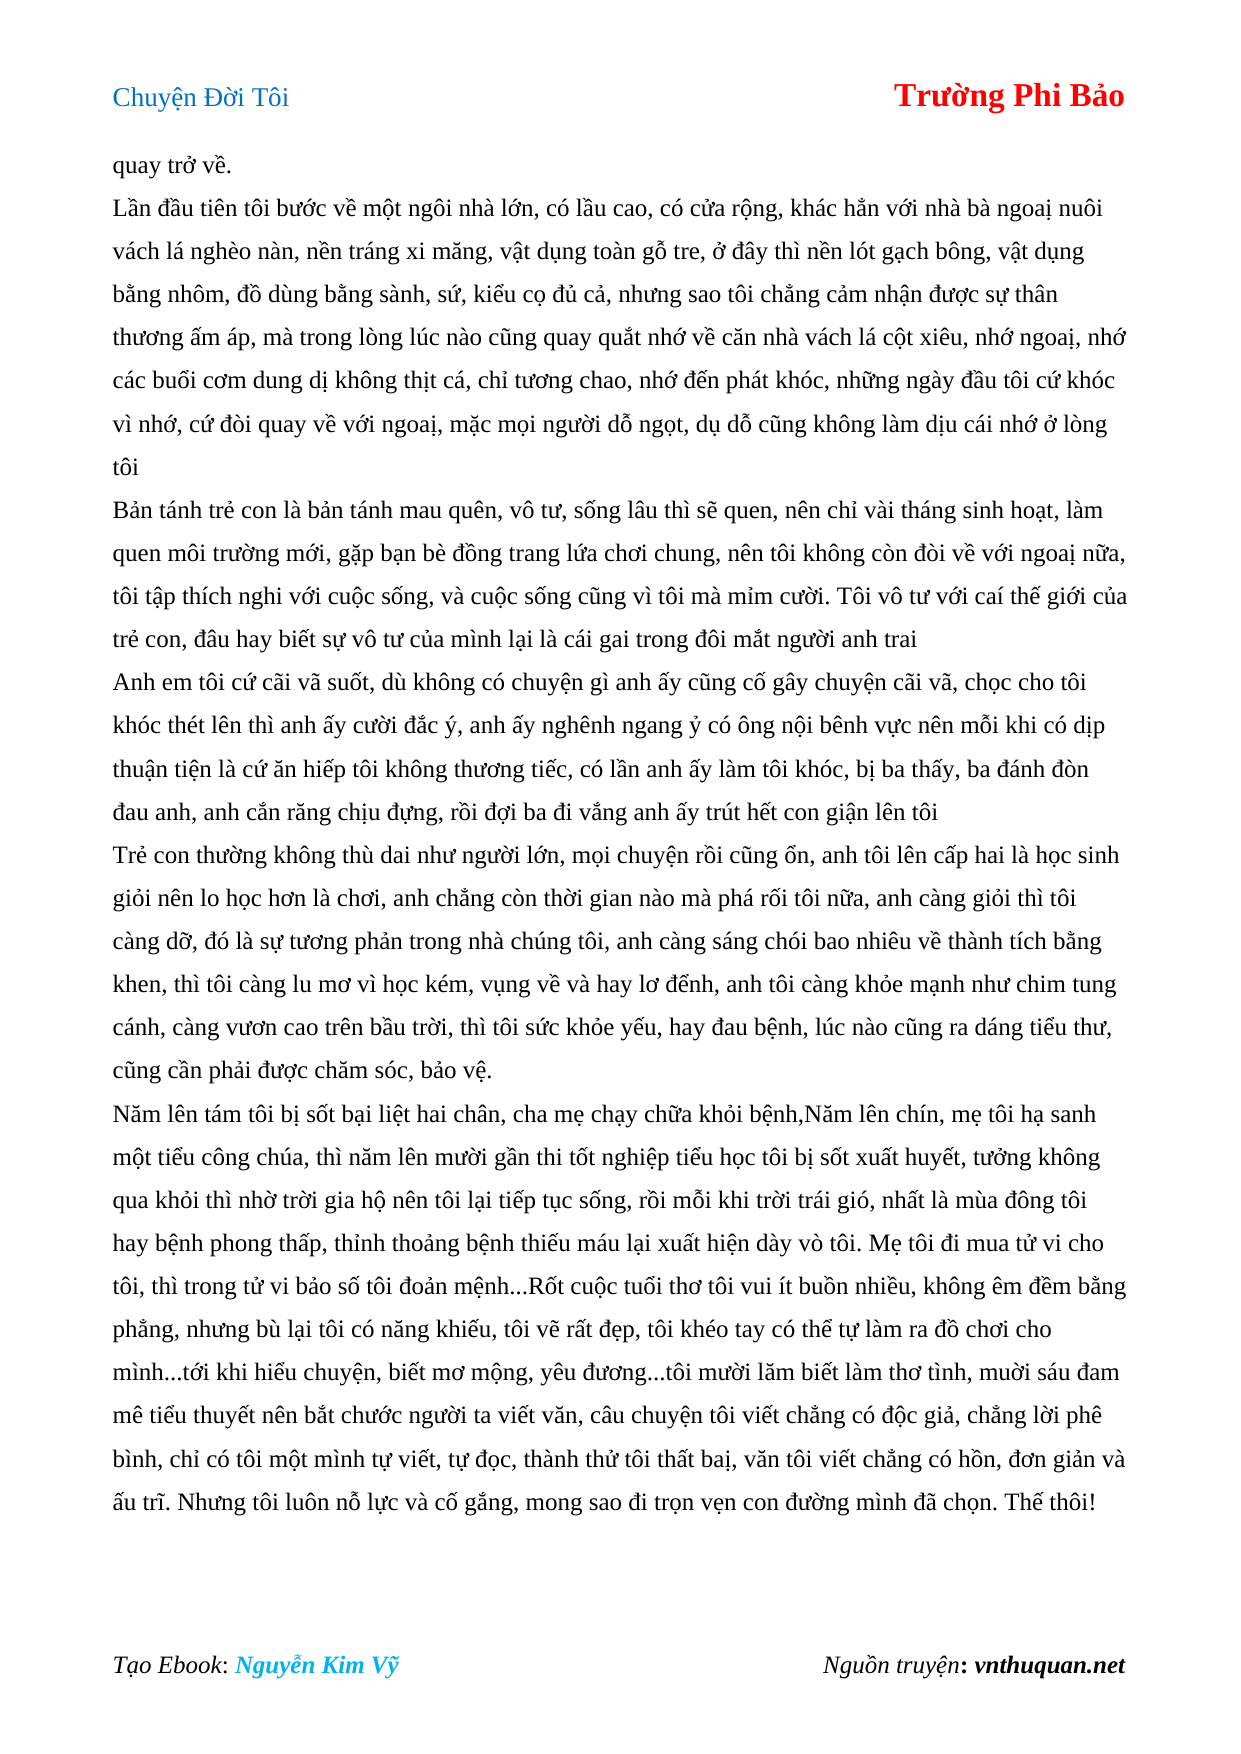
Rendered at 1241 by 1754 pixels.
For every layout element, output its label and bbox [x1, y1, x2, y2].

text [112, 150, 1128, 1559]
